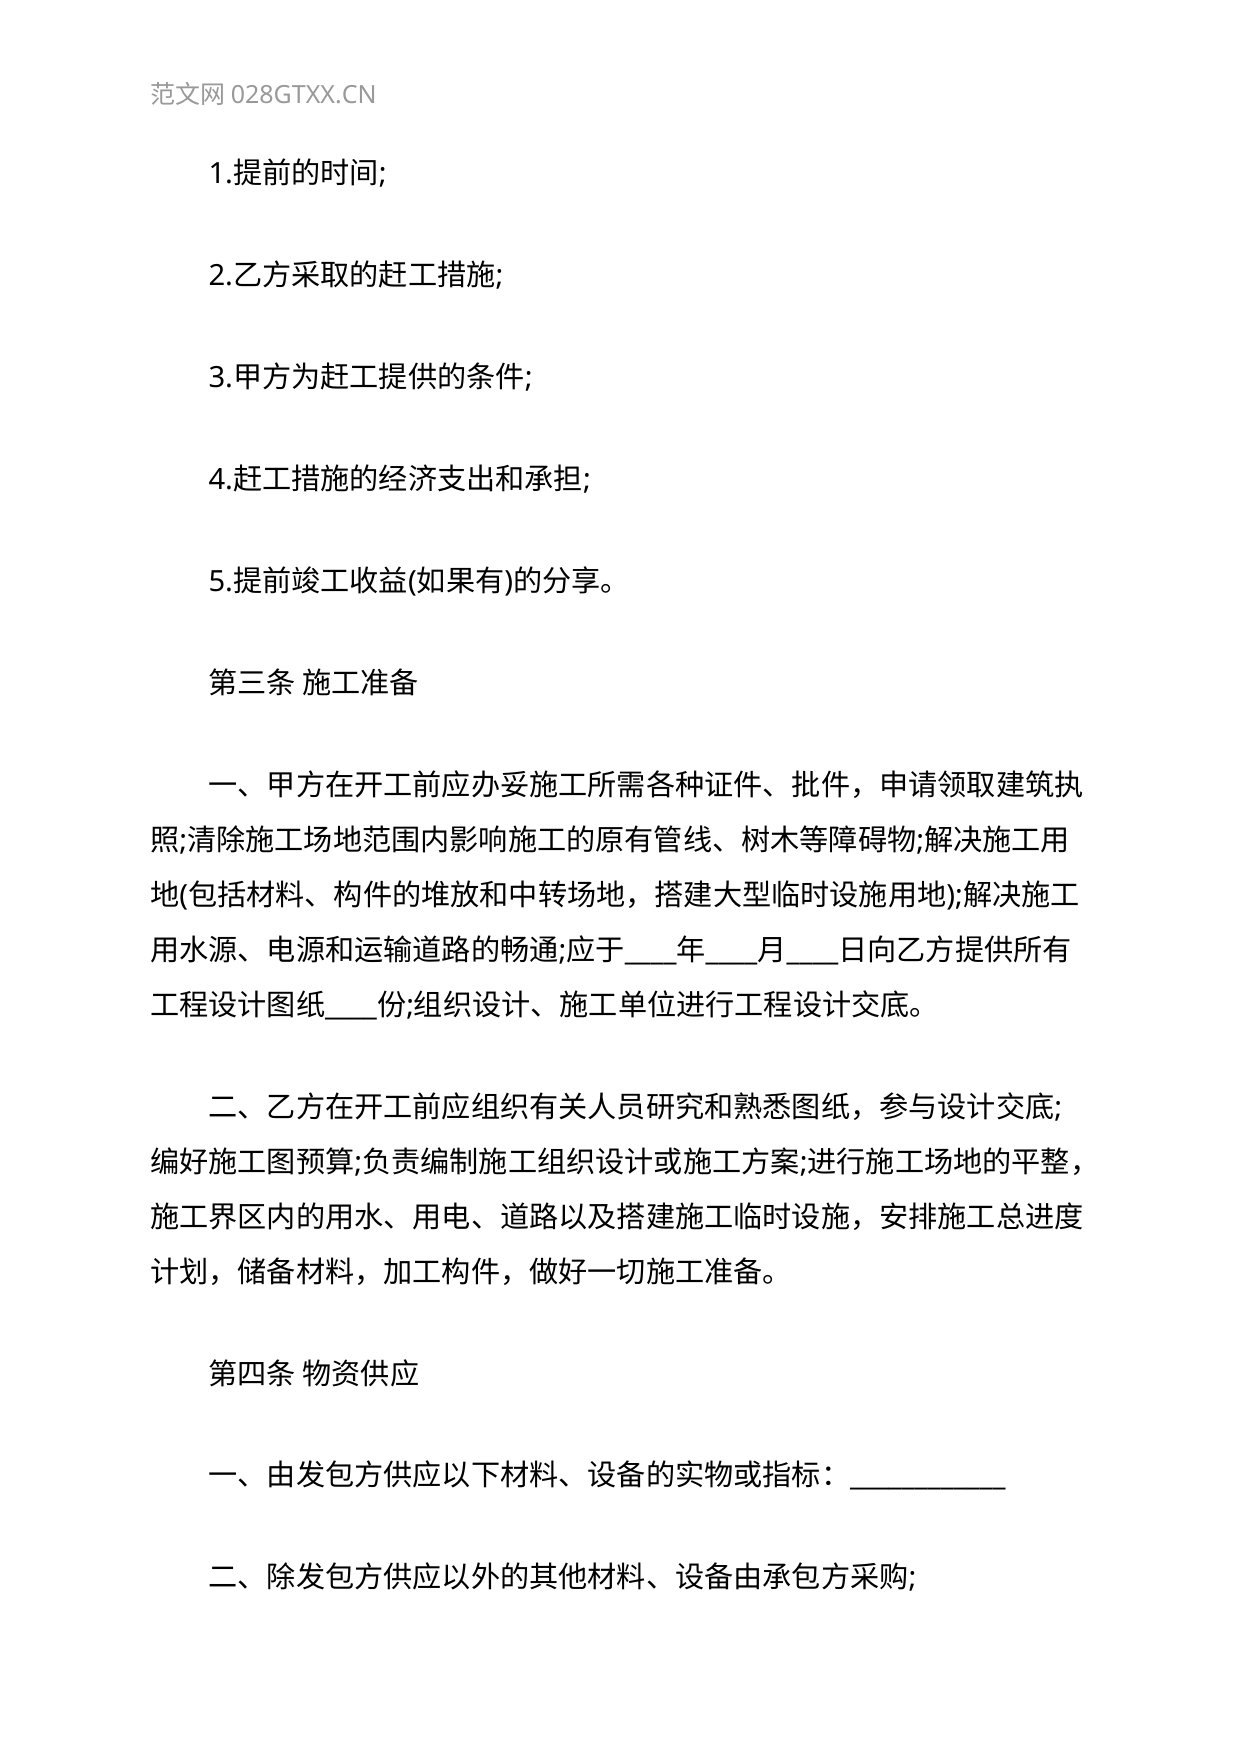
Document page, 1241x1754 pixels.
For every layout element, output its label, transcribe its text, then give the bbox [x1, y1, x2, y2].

text 一、甲方在开工前应办妥施工所需各种证件、批件，申请领取建筑执照;清除施工场地范围内影响施工的原有管线、树木等障碍物;解决施工用地(包括材料、构件的堆放和中转场地，搭建大型临时设施用地);解决施工用水源、电源和运输道路的畅通;应于____年____月____日向乙方提供所有工程设计图纸____份;组织设计、施工单位进行工程设计交底。 [150, 762, 1090, 1024]
text 一、由发包方供应以下材料、设备的实物或指标：____________ [150, 1452, 1090, 1494]
text 二、除发包方供应以外的其他材料、设备由承包方采购; [150, 1554, 1090, 1596]
text 第四条 物资供应 [150, 1350, 1090, 1392]
text 4.赶工措施的经济支出和承担; [150, 456, 1090, 498]
text 3.甲方为赶工提供的条件; [150, 354, 1090, 396]
text 第三条 施工准备 [150, 660, 1090, 702]
text 2.乙方采取的赶工措施; [150, 252, 1090, 294]
text 5.提前竣工收益(如果有)的分享。 [150, 558, 1090, 600]
text 二、乙方在开工前应组织有关人员研究和熟悉图纸，参与设计交底;编好施工图预算;负责编制施工组织设计或施工方案;进行施工场地的平整，施工界区内的用水、用电、道路以及搭建施工临时设施，安排施工总进度计划，储备材料，加工构件，做好一切施工准备。 [150, 1083, 1090, 1291]
text 1.提前的时间; [150, 150, 1090, 192]
